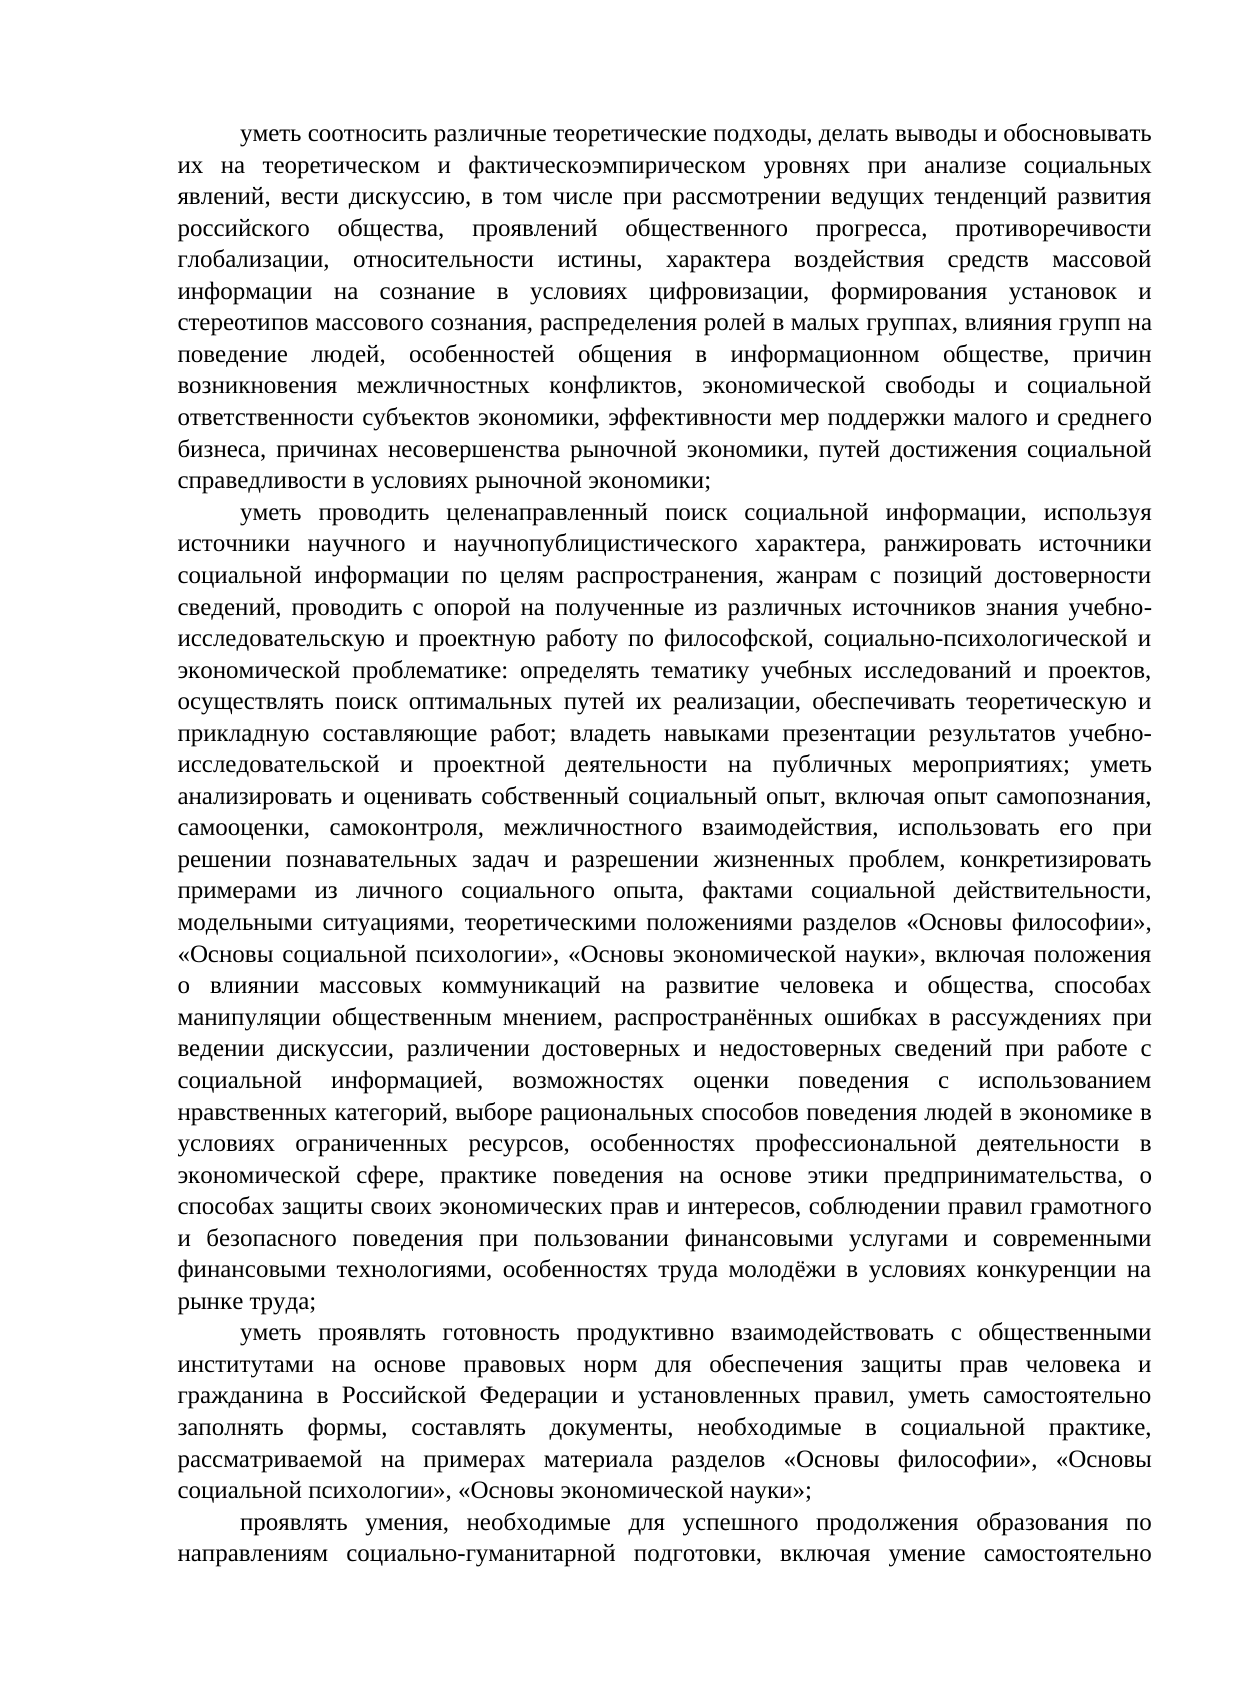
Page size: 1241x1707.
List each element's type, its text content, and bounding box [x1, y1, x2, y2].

text уметь проводить целенаправленный поиск социальной информации, используя источники научного и научно­публицистического характера, ранжировать источники социальной информации по целям распространения, жанрам с позиций достоверности сведений, проводить с опорой на полученные из различных источников знания учебно­исследовательскую и проектную работу по философской, социально-психологической и экономической проблематике: определять тематику учебных исследований и проектов, осуществлять поиск оптимальных путей их реализации, обеспечивать теоретическую и прикладную составляющие работ; владеть навыками презентации результатов учебно-исследовательской и проектной деятельности на публичных мероприятиях; уметь анализировать и оценивать собственный социальный опыт, включая опыт самопознания, самооценки, самоконтроля, межличностного взаимодействия, использовать его при решении познавательных задач и разрешении жизненных проблем, конкретизировать примерами из личного социального опыта, фактами социальной действительности, модельными ситуациями, теоретическими положениями разделов «Основы философии», «Основы социальной психологии», «Основы экономической науки», включая положения о влиянии массовых коммуникаций на развитие человека и общества, способах манипуляции общественным мнением, распространённых ошибках в рассуждениях при ведении дискуссии, различении достоверных и недостоверных сведений при работе с социальной информацией, возможностях оценки поведения с использованием нравственных категорий, выборе рациональных способов поведения людей в экономике в условиях ограниченных ресурсов, особенностях профессиональной деятельности в экономической сфере, практике поведения на основе этики предпринимательства, о способах защиты своих экономических прав и интересов, соблюдении правил грамотного и безопасного поведения при пользовании финансовыми услугами и современными финансовыми технологиями, особенностях труда молодёжи в условиях конкуренции на рынке труда; [177, 497, 1152, 1315]
text уметь проявлять готовность продуктивно взаимодействовать с общественными институтами на основе правовых норм для обеспечения защиты прав человека и гражданина в Российской Федерации и установленных правил, уметь самостоятельно заполнять формы, составлять документы, необходимые в социальной практике, рассматриваемой на примерах материала разделов «Основы философии», «Основы социальной психологии», «Основы экономической науки»; [177, 1317, 1152, 1504]
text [177, 1507, 1152, 1567]
text уметь соотносить различные теоретические подходы, делать выводы и обосновывать их на теоретическом и фактическо­эмпирическом уровнях при анализе социальных явлений, вести дискуссию, в том числе при рассмотрении ведущих тенденций развития российского общества, проявлений общественного прогресса, противоречивости глобализации, относительности истины, характера воздействия средств массовой информации на сознание в условиях цифровизации, формирования установок и стереотипов массового сознания, распределения ролей в малых группах, влияния групп на поведение людей, особенностей общения в информационном обществе, причин возникновения межличностных конфликтов, экономической свободы и социальной ответственности субъектов экономики, эффективности мер поддержки малого и среднего бизнеса, причинах несовершенства рыночной экономики, путей достижения социальной справедливости в условиях рыночной экономики; [177, 118, 1152, 494]
